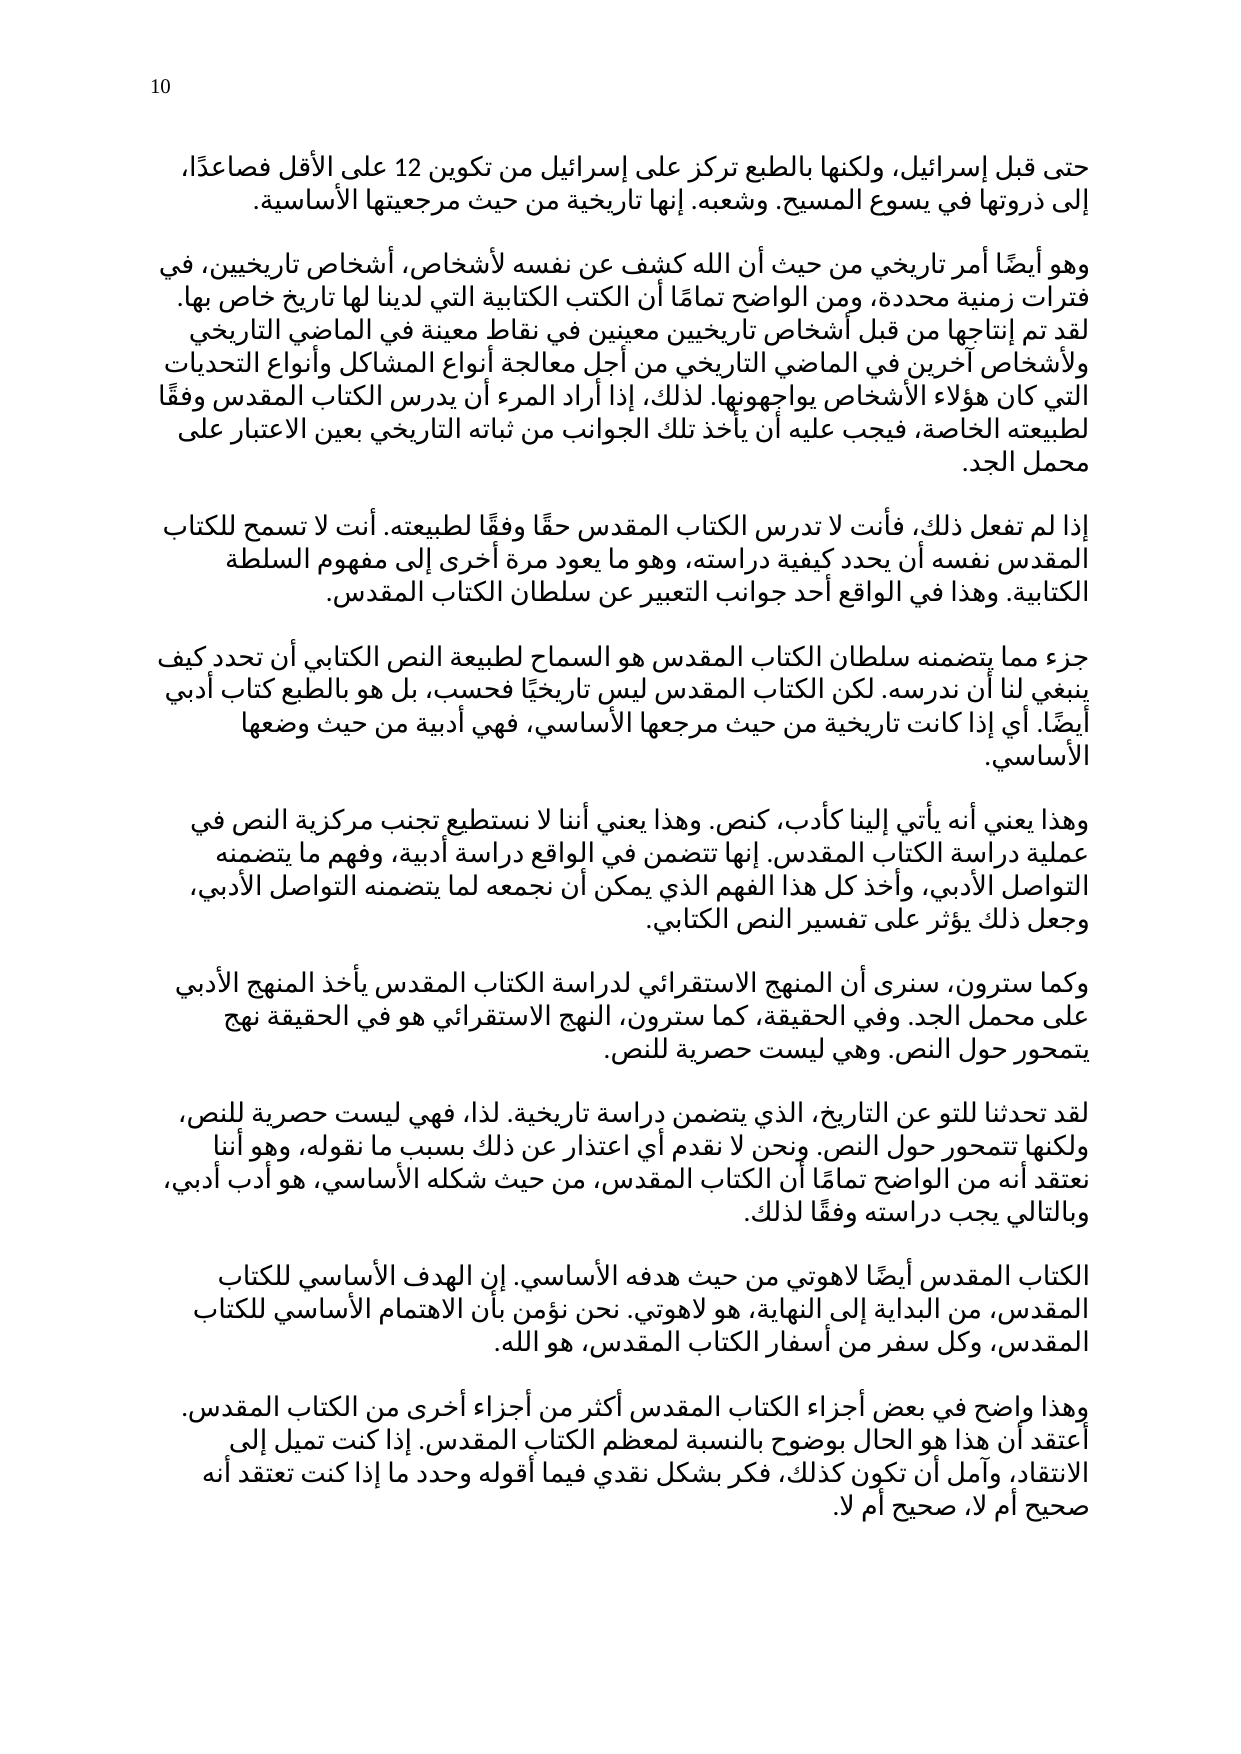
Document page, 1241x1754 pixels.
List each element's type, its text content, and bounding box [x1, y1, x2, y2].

text الكتاب المقدس أيضًا لاهوتي من حيث هدفه الأساسي. إن الهدف الأساسي للكتاب المقدس، من البداية إلى النهاية، هو لاهوتي. نحن نؤمن بأن الاهتمام الأساسي للكتاب المقدس، وكل سفر من أسفار الكتاب المقدس، هو الله. [150, 1259, 1090, 1359]
text وهو أيضًا أمر تاريخي من حيث أن الله كشف عن نفسه لأشخاص، أشخاص تاريخيين، في فترات زمنية محددة، ومن الواضح تمامًا أن الكتب الكتابية التي لدينا لها تاريخ خاص بها. لقد تم إنتاجها من قبل أشخاص تاريخيين معينين في نقاط معينة في الماضي التاريخي ولأشخاص آخرين في الماضي التاريخي من أجل معالجة أنواع المشاكل وأنواع التحديات التي كان هؤلاء الأشخاص يواجهونها. لذلك، إذا أراد المرء أن يدرس الكتاب المقدس وفقًا لطبيعته الخاصة، فيجب عليه أن يأخذ تلك الجوانب من ثباته التاريخي بعين الاعتبار على محمل الجد. [150, 247, 1090, 478]
text وهذا يعني أنه يأتي إلينا كأدب، كنص. وهذا يعني أننا لا نستطيع تجنب مركزية النص في عملية دراسة الكتاب المقدس. إنها تتضمن في الواقع دراسة أدبية، وفهم ما يتضمنه التواصل الأدبي، وأخذ كل هذا الفهم الذي يمكن أن نجمعه لما يتضمنه التواصل الأدبي، وجعل ذلك يؤثر على تفسير النص الكتابي. [150, 803, 1090, 935]
text وهذا واضح في بعض أجزاء الكتاب المقدس أكثر من أجزاء أخرى من الكتاب المقدس. أعتقد أن هذا هو الحال بوضوح بالنسبة لمعظم الكتاب المقدس. إذا كنت تميل إلى الانتقاد، وآمل أن تكون كذلك، فكر بشكل نقدي فيما أقوله وحدد ما إذا كنت تعتقد أنه صحيح أم لا، صحيح أم لا. [150, 1390, 1090, 1522]
text إذا لم تفعل ذلك، فأنت لا تدرس الكتاب المقدس حقًا وفقًا لطبيعته. أنت لا تسمح للكتاب المقدس نفسه أن يحدد كيفية دراسته، وهو ما يعود مرة أخرى إلى مفهوم السلطة الكتابية. وهذا في الواقع أحد جوانب التعبير عن سلطان الكتاب المقدس. [150, 509, 1090, 608]
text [150, 150, 1090, 216]
text لقد تحدثنا للتو عن التاريخ، الذي يتضمن دراسة تاريخية. لذا، فهي ليست حصرية للنص، ولكنها تتمحور حول النص. ونحن لا نقدم أي اعتذار عن ذلك بسبب ما نقوله، وهو أننا نعتقد أنه من الواضح تمامًا أن الكتاب المقدس، من حيث شكله الأساسي، هو أدب أدبي، وبالتالي يجب دراسته وفقًا لذلك. [150, 1096, 1090, 1228]
text وكما سترون، سنرى أن المنهج الاستقرائي لدراسة الكتاب المقدس يأخذ المنهج الأدبي على محمل الجد. وفي الحقيقة، كما سترون، النهج الاستقرائي هو في الحقيقة نهج يتمحور حول النص. وهي ليست حصرية للنص. [150, 966, 1090, 1065]
text جزء مما يتضمنه سلطان الكتاب المقدس هو السماح لطبيعة النص الكتابي أن تحدد كيف ينبغي لنا أن ندرسه. لكن الكتاب المقدس ليس تاريخيًا فحسب، بل هو بالطبع كتاب أدبي أيضًا. أي إذا كانت تاريخية من حيث مرجعها الأساسي، فهي أدبية من حيث وضعها الأساسي. [150, 640, 1090, 772]
